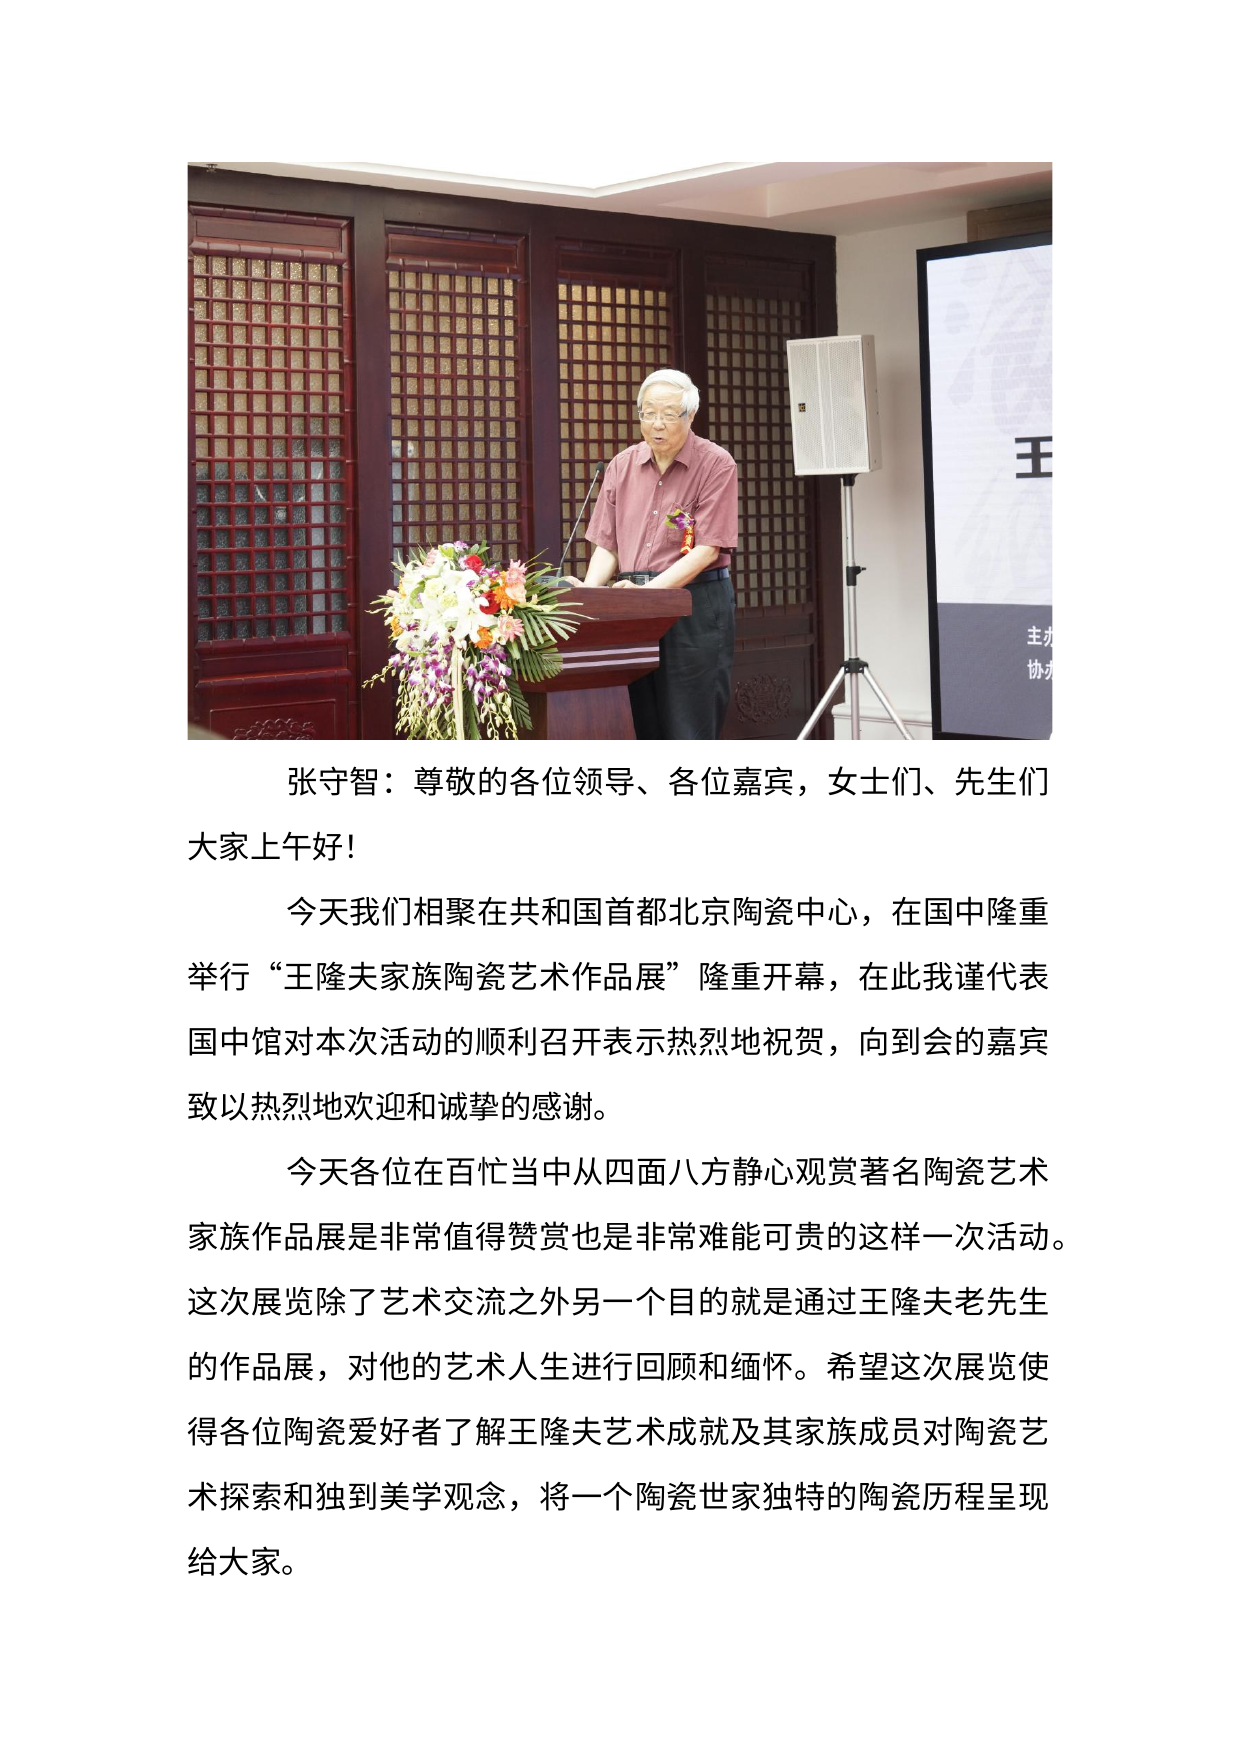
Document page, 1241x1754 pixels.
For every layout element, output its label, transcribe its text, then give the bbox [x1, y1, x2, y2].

text 张守智：尊敬的各位领导、各位嘉宾，女士们、先生们大家上午好！ [187, 747, 1053, 877]
text 今天各位在百忙当中从四面八方静心观赏著名陶瓷艺术家族作品展是非常值得赞赏也是非常难能可贵的这样一次活动。这次展览除了艺术交流之外另一个目的就是通过王隆夫老先生的作品展，对他的艺术人生进行回顾和缅怀。希望这次展览使得各位陶瓷爱好者了解王隆夫艺术成就及其家族成员对陶瓷艺术探索和独到美学观念，将一个陶瓷世家独特的陶瓷历程呈现给大家。 [187, 1137, 1053, 1592]
text 今天我们相聚在共和国首都北京陶瓷中心，在国中隆重举行“王隆夫家族陶瓷艺术作品展”隆重开幕，在此我谨代表国中馆对本次活动的顺利召开表示热烈地祝贺，向到会的嘉宾致以热烈地欢迎和诚挚的感谢。 [187, 877, 1053, 1137]
picture [187, 162, 1053, 740]
